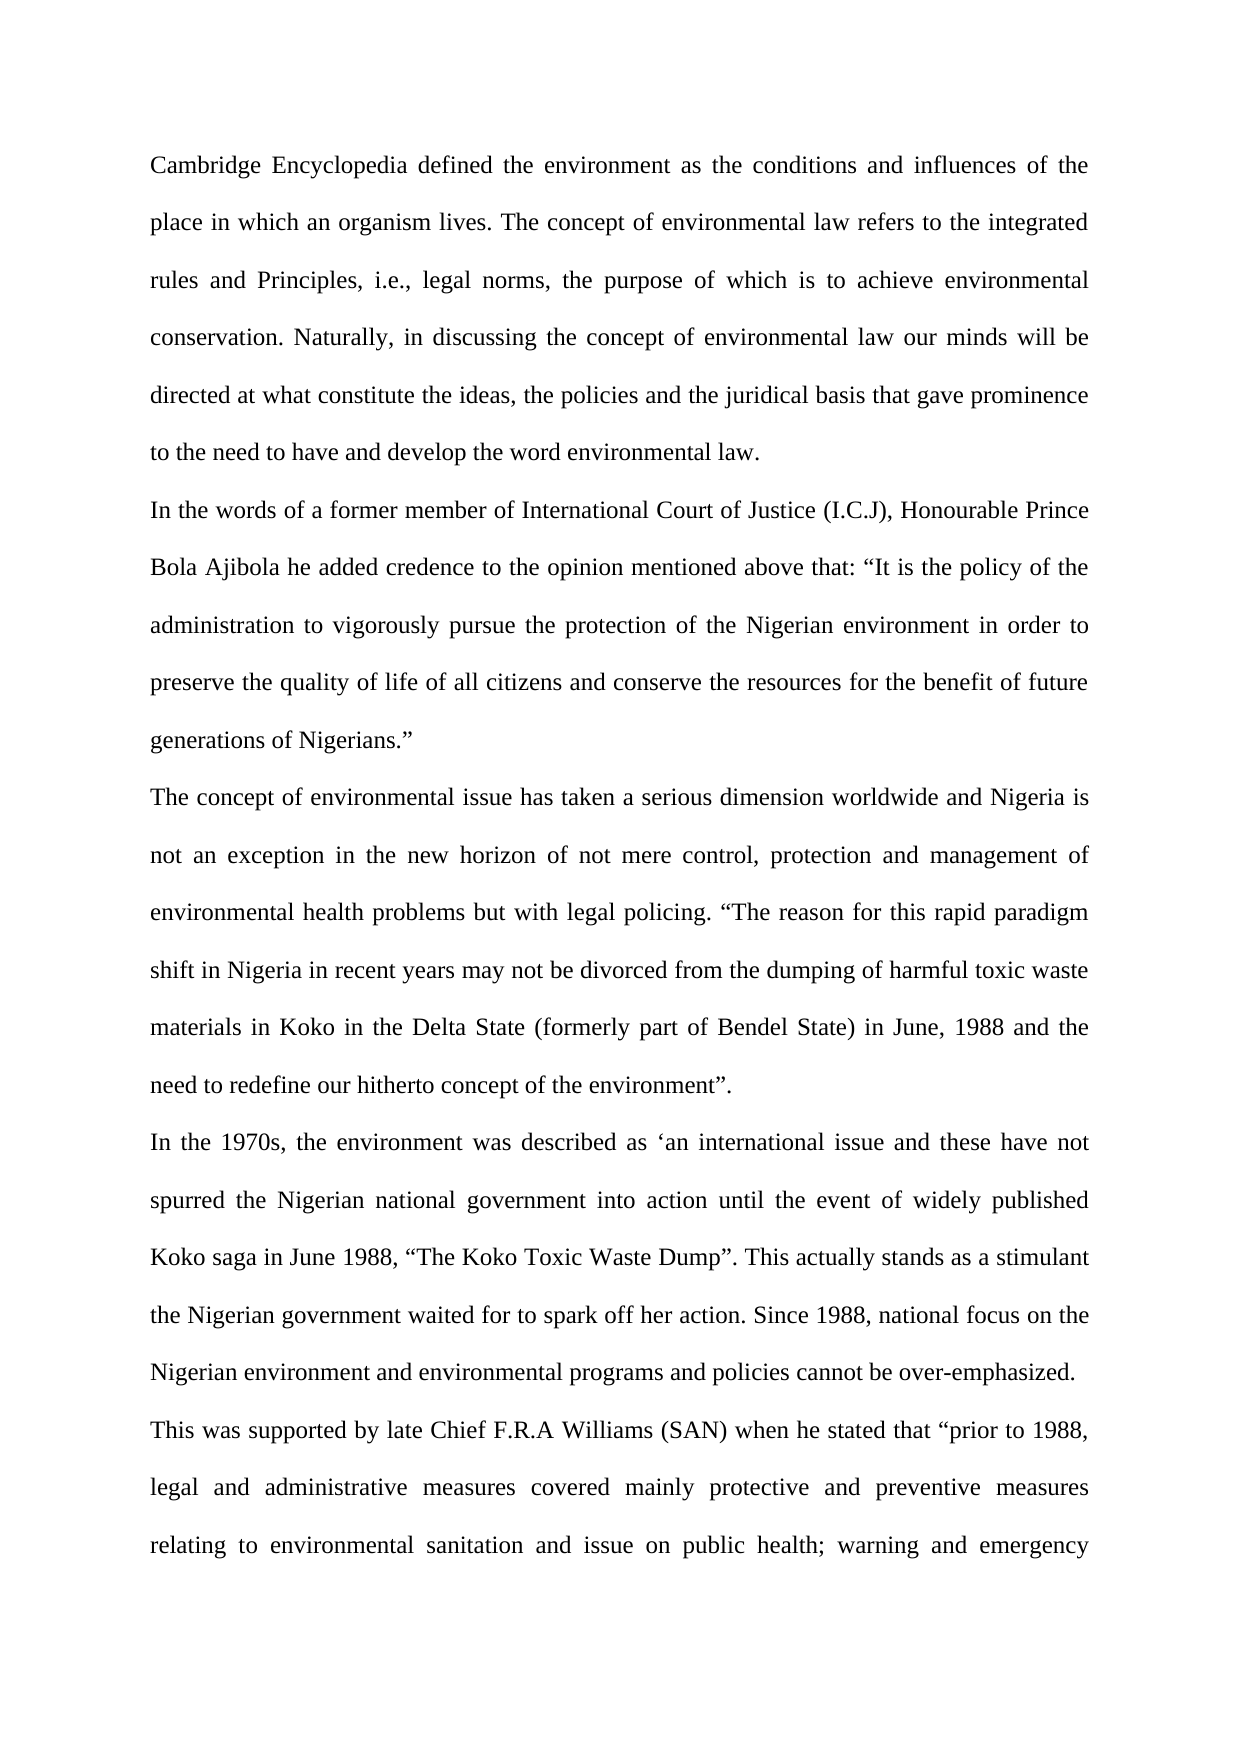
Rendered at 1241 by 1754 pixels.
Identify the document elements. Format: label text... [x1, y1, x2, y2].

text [150, 1415, 1090, 1559]
text In the words of a former member of International Court of Justice (I.C.J), Honourable Prince Bola Ajibola he added credence to the opinion mentioned above that: “It is the policy of the administration to vigorously pursue the protection of the Nigerian environment in order to preserve the quality of life of all citizens and conserve the resources for the benefit of future generations of Nigerians.” [150, 495, 1090, 754]
text The concept of environmental issue has taken a serious dimension worldwide and Nigeria is not an exception in the new horizon of not mere control, protection and management of environmental health problems but with legal policing. “The reason for this rapid paradigm shift in Nigeria in recent years may not be divorced from the dumping of harmful toxic waste materials in Koko in the Delta State (formerly part of Bendel State) in June, 1988 and the need to redefine our hitherto concept of the environment”. [150, 782, 1090, 1099]
text In the 1970s, the environment was described as ‘an international issue and these have not spurred the Nigerian national government into action until the event of widely published Koko saga in June 1988, “The Koko Toxic Waste Dump”. This actually stands as a stimulant the Nigerian government waited for to spark off her action. Since 1988, national focus on the Nigerian environment and environmental programs and policies cannot be over-emphasized. [150, 1127, 1090, 1386]
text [150, 150, 1090, 466]
